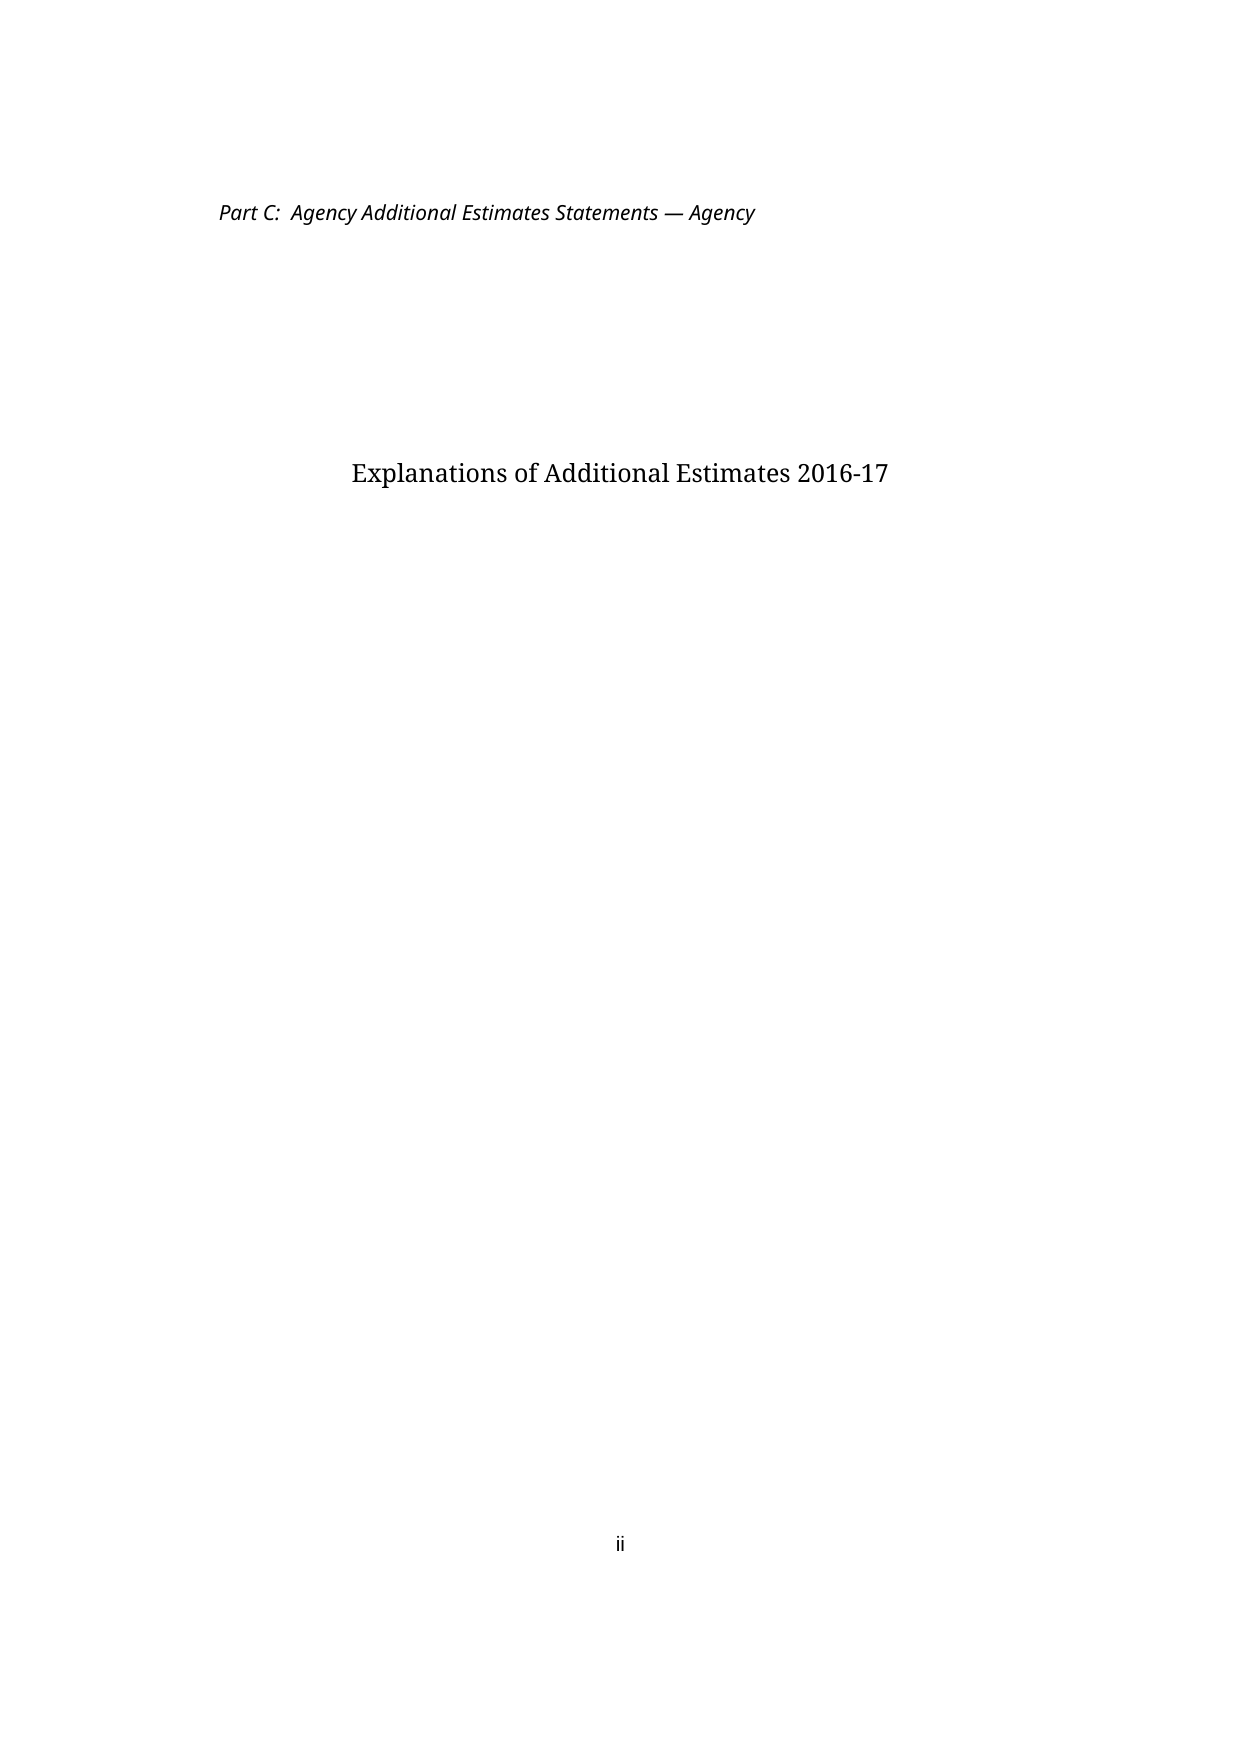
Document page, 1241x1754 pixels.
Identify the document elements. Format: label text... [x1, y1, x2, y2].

subtitle Explanations of Additional Estimates 2016-17 [218, 455, 1022, 489]
